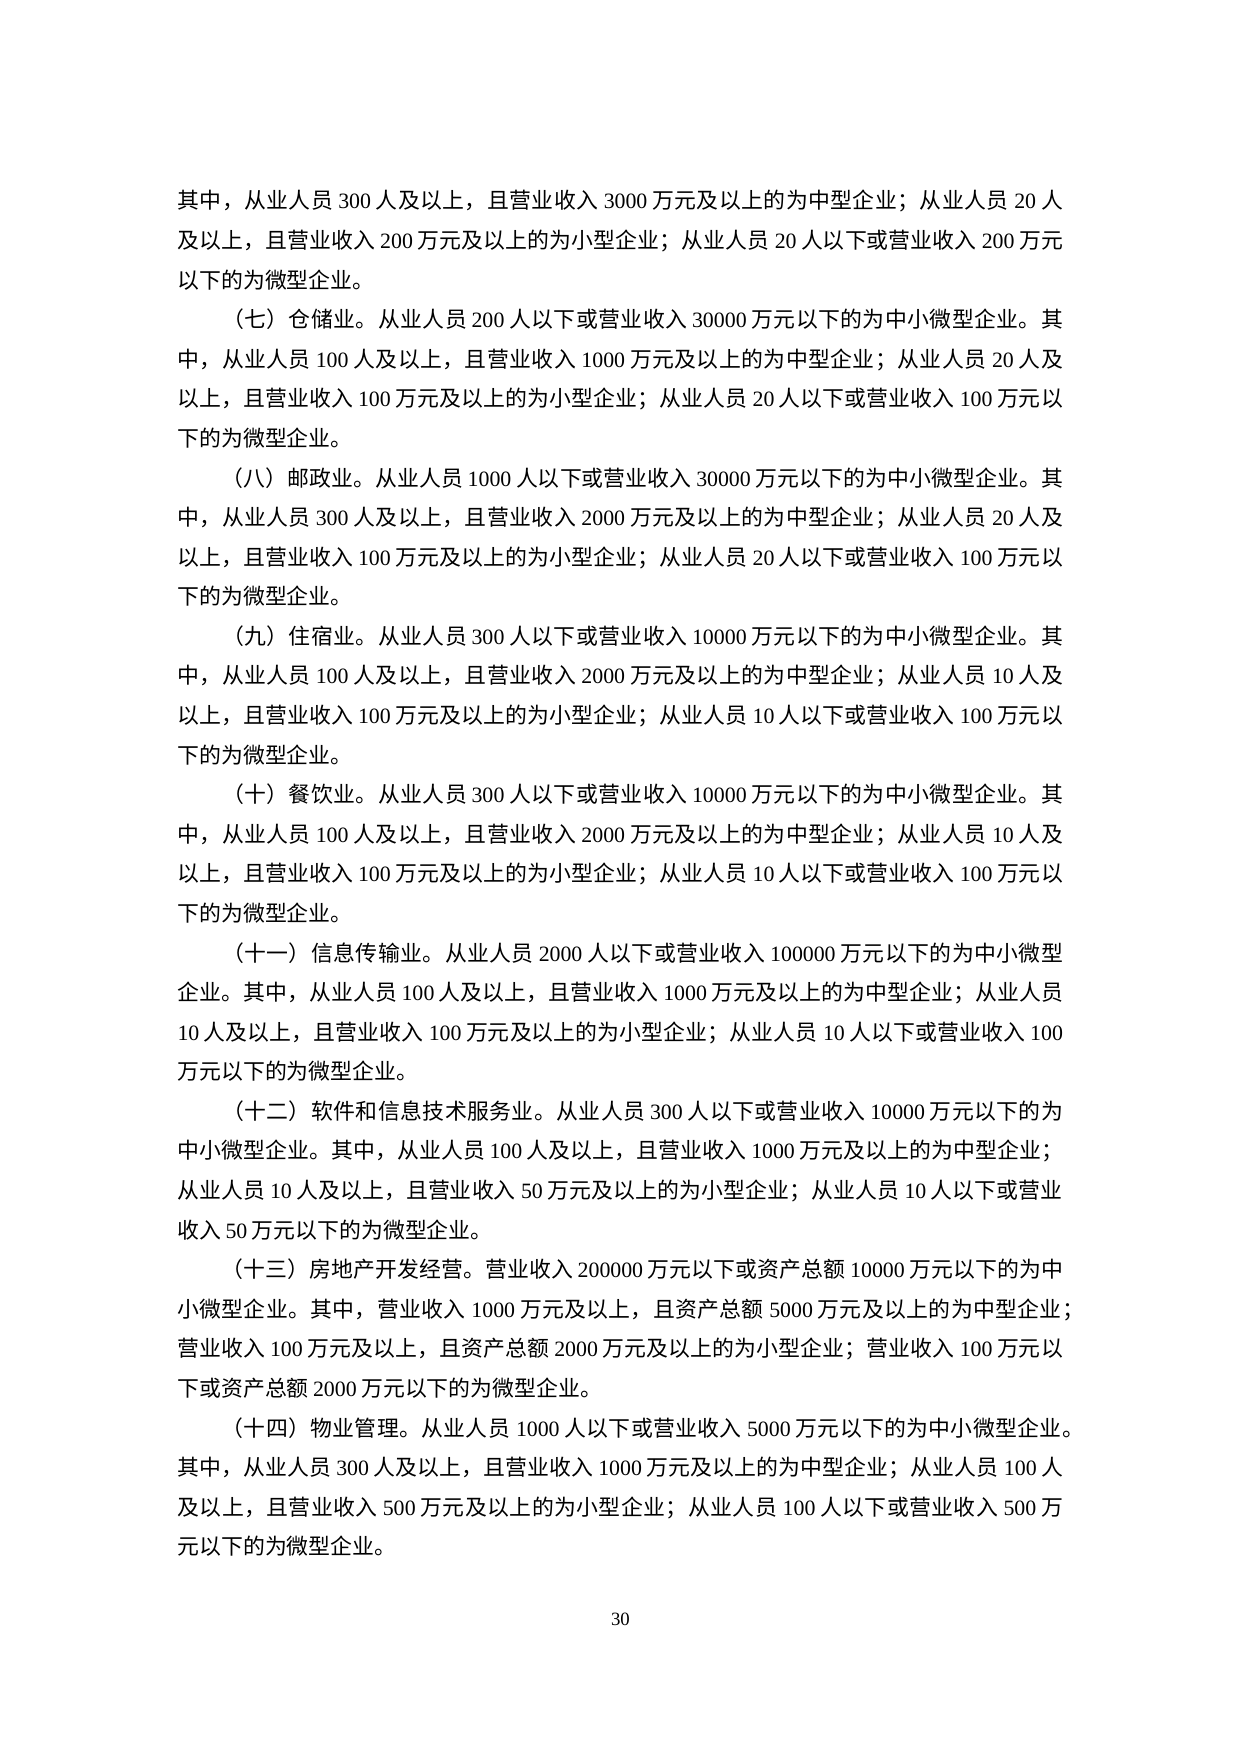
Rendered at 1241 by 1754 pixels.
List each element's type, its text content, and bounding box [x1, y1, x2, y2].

text （七）仓储业。从业人员200人以下或营业收入30000万元以下的为中小微型企业。其中，从业人员100人及以上，且营业收入1000万元及以上的为中型企业；从业人员20人及以上，且营业收入100万元及以上的为小型企业；从业人员20人以下或营业收入100万元以下的为微型企业。 [177, 296, 1063, 454]
text （十三）房地产开发经营。营业收入200000万元以下或资产总额10000万元以下的为中小微型企业。其中，营业收入1000万元及以上，且资产总额5000万元及以上的为中型企业；营业收入100万元及以上，且资产总额2000万元及以上的为小型企业；营业收入100万元以下或资产总额2000万元以下的为微型企业。 [177, 1246, 1063, 1404]
text （十二）软件和信息技术服务业。从业人员300人以下或营业收入10000万元以下的为中小微型企业。其中，从业人员100人及以上，且营业收入1000万元及以上的为中型企业；从业人员10人及以上，且营业收入50万元及以上的为小型企业；从业人员10人以下或营业收入50万元以下的为微型企业。 [177, 1088, 1063, 1246]
text （十一）信息传输业。从业人员2000人以下或营业收入100000万元以下的为中小微型企业。其中，从业人员100人及以上，且营业收入1000万元及以上的为中型企业；从业人员10人及以上，且营业收入100万元及以上的为小型企业；从业人员10人以下或营业收入100万元以下的为微型企业。 [177, 929, 1063, 1088]
text （八）邮政业。从业人员1000人以下或营业收入30000万元以下的为中小微型企业。其中，从业人员300人及以上，且营业收入2000万元及以上的为中型企业；从业人员20人及以上，且营业收入100万元及以上的为小型企业；从业人员20人以下或营业收入100万元以下的为微型企业。 [177, 454, 1063, 613]
text （十四）物业管理。从业人员1000人以下或营业收入5000万元以下的为中小微型企业。其中，从业人员300人及以上，且营业收入1000万元及以上的为中型企业；从业人员100人及以上，且营业收入500万元及以上的为小型企业；从业人员100人以下或营业收入500万元以下的为微型企业。 [177, 1404, 1063, 1563]
text （九）住宿业。从业人员300人以下或营业收入10000万元以下的为中小微型企业。其中，从业人员100人及以上，且营业收入2000万元及以上的为中型企业；从业人员10人及以上，且营业收入100万元及以上的为小型企业；从业人员10人以下或营业收入100万元以下的为微型企业。 [177, 613, 1063, 771]
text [177, 177, 1063, 296]
text （十）餐饮业。从业人员300人以下或营业收入10000万元以下的为中小微型企业。其中，从业人员100人及以上，且营业收入2000万元及以上的为中型企业；从业人员10人及以上，且营业收入100万元及以上的为小型企业；从业人员10人以下或营业收入100万元以下的为微型企业。 [177, 771, 1063, 929]
